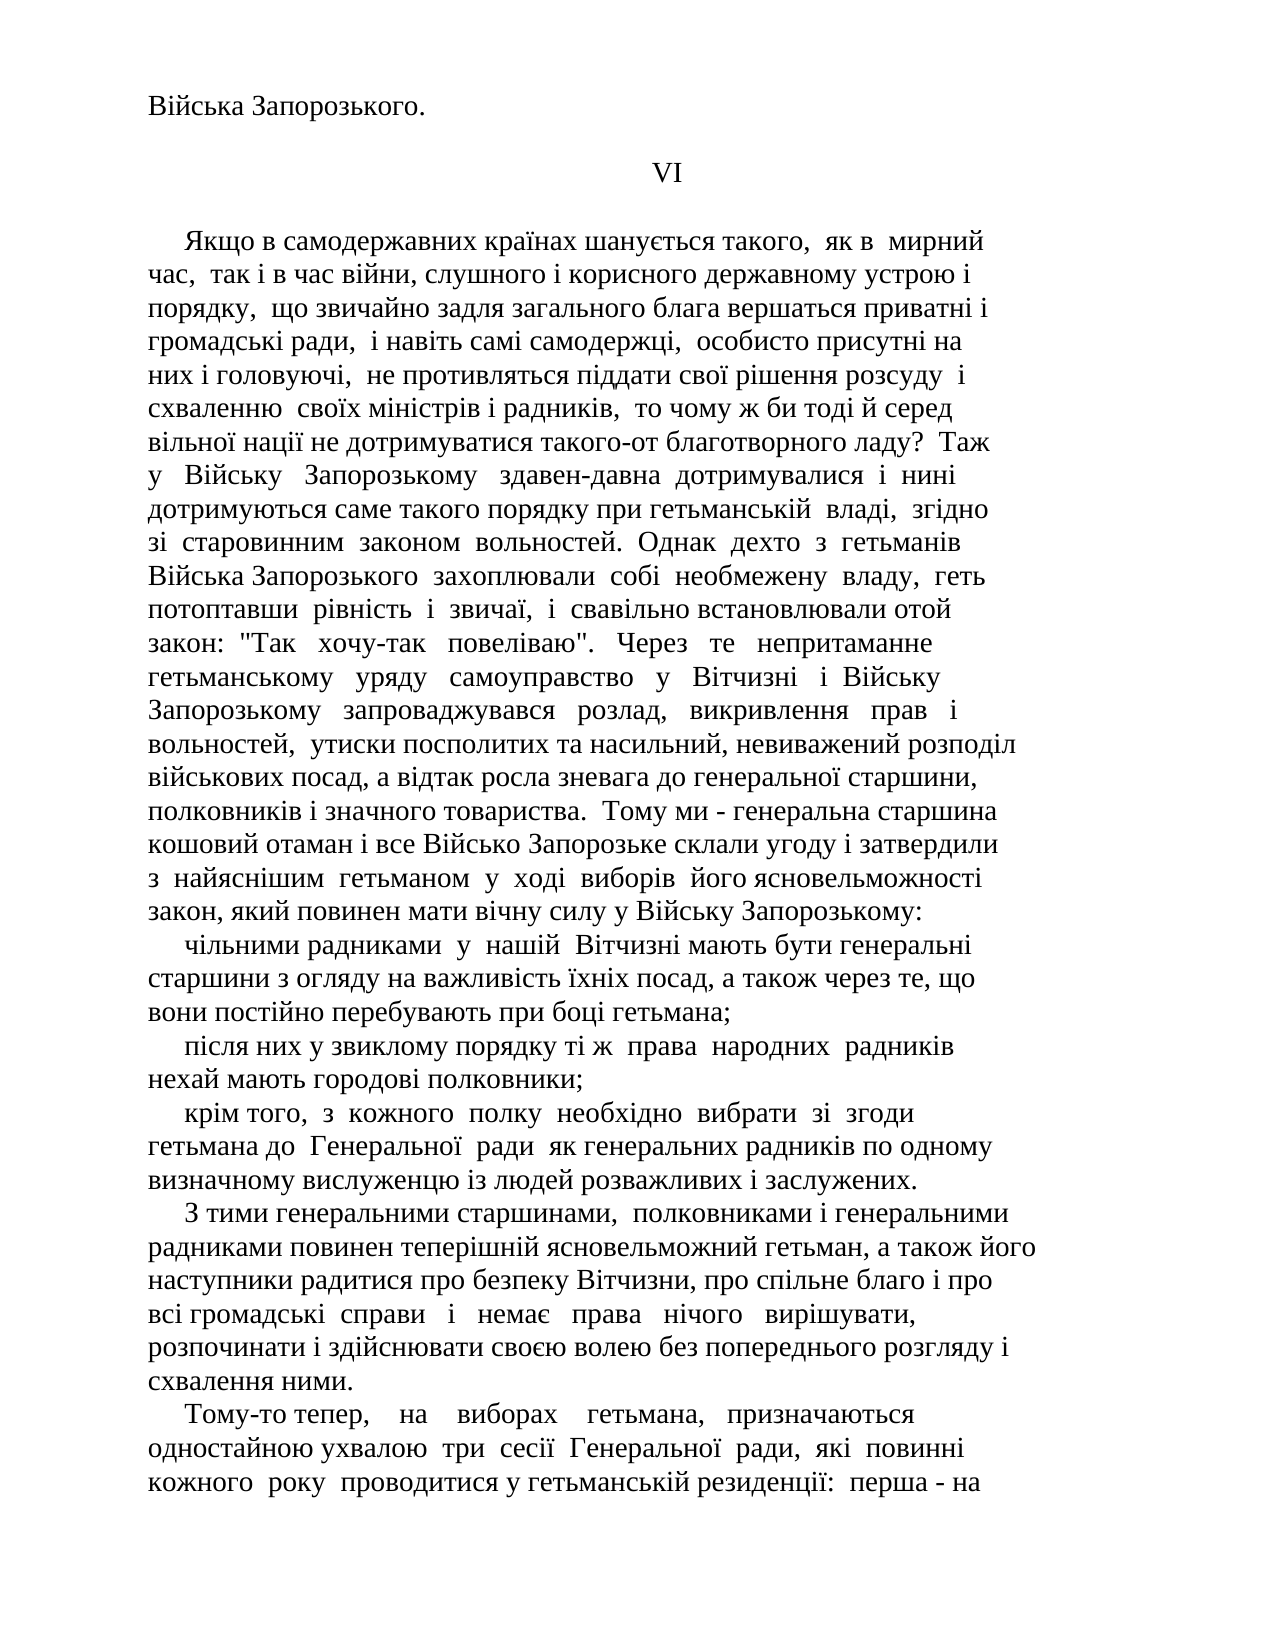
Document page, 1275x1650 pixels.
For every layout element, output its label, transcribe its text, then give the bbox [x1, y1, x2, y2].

text потоптавши рівність і звичаї, і свавільно встановлювали отой [148, 592, 1186, 625]
text гетьмана до Генеральної ради як генеральних радників по одному [148, 1128, 1186, 1162]
text зі старовинним законом вольностей. Однак дехто з гетьманів [148, 524, 1186, 558]
text Якщо в самодержавних країнах шанується такого, як в мирний [148, 223, 1186, 256]
text кожного року проводитися у гетьманській резиденції: перша - на [148, 1464, 1186, 1497]
text вольностей, утиски посполитих та насильний, невиважений розподіл [148, 726, 1186, 759]
text визначному вислуженцю із людей розважливих і заслужених. [148, 1162, 1186, 1195]
text VI [148, 156, 1186, 189]
text громадські ради, і навіть самі самодержці, особисто присутні на [148, 323, 1186, 357]
text них і головуючі, не противляться піддати свої рішення розсуду і [148, 357, 1186, 390]
text закон, який повинен мати вічну силу у Війську Запорозькому: [148, 893, 1186, 927]
text всі громадські справи і немає права нічого вирішувати, [148, 1296, 1186, 1329]
text закон: "Так хочу-так повеліваю". Через те непритаманне [148, 625, 1186, 659]
text вільної нації не дотримуватися такого-от благотворного ладу? Таж [148, 424, 1186, 457]
text військових посад, а відтак росла зневага до генеральної старшини, [148, 759, 1186, 793]
text полковників і значного товариства. Тому ми - генеральна старшина [148, 793, 1186, 826]
text крім того, з кожного полку необхідно вибрати зі згоди [148, 1095, 1186, 1128]
text кошовий отаман і все Військо Запорозьке склали угоду і затвердили [148, 826, 1186, 860]
text одностайною ухвалою три сесії Генеральної ради, які повинні [148, 1430, 1186, 1464]
text час, так і в час війни, слушного і корисного державному устрою і [148, 256, 1186, 290]
text Запорозькому запроваджувався розлад, викривлення прав і [148, 692, 1186, 726]
text Тому-то тепер, на виборах гетьмана, призначаються [148, 1397, 1186, 1430]
text дотримуються саме такого порядку при гетьманській владі, згідно [148, 491, 1186, 524]
text Війська Запорозького. [148, 88, 1186, 122]
text гетьманському уряду самоуправство у Вітчизні і Війську [148, 659, 1186, 692]
text наступники радитися про безпеку Вітчизни, про спільне благо і про [148, 1262, 1186, 1296]
text нехай мають городові полковники; [148, 1061, 1186, 1095]
text схвалення ними. [148, 1363, 1186, 1397]
text порядку, що звичайно задля загального блага вершаться приватні і [148, 290, 1186, 323]
text радниками повинен теперішній ясновельможний гетьман, а також його [148, 1229, 1186, 1262]
text чільними радниками у нашій Вітчизні мають бути генеральні [148, 927, 1186, 961]
text розпочинати і здійснювати своєю волею без попереднього розгляду і [148, 1329, 1186, 1363]
text після них у звиклому порядку ті ж права народних радників [148, 1028, 1186, 1061]
text схваленню своїх міністрів і радників, то чому ж би тоді й серед [148, 390, 1186, 424]
text з найяснішим гетьманом у ході виборів його ясновельможності [148, 860, 1186, 893]
text З тими генеральними старшинами, полковниками і генеральними [148, 1195, 1186, 1229]
text Війська Запорозького захоплювали собі необмежену владу, геть [148, 558, 1186, 592]
text старшини з огляду на важливість їхніх посад, а також через те, що [148, 961, 1186, 994]
text у Війську Запорозькому здавен-давна дотримувалися і нині [148, 457, 1186, 491]
text вони постійно перебувають при боці гетьмана; [148, 994, 1186, 1028]
